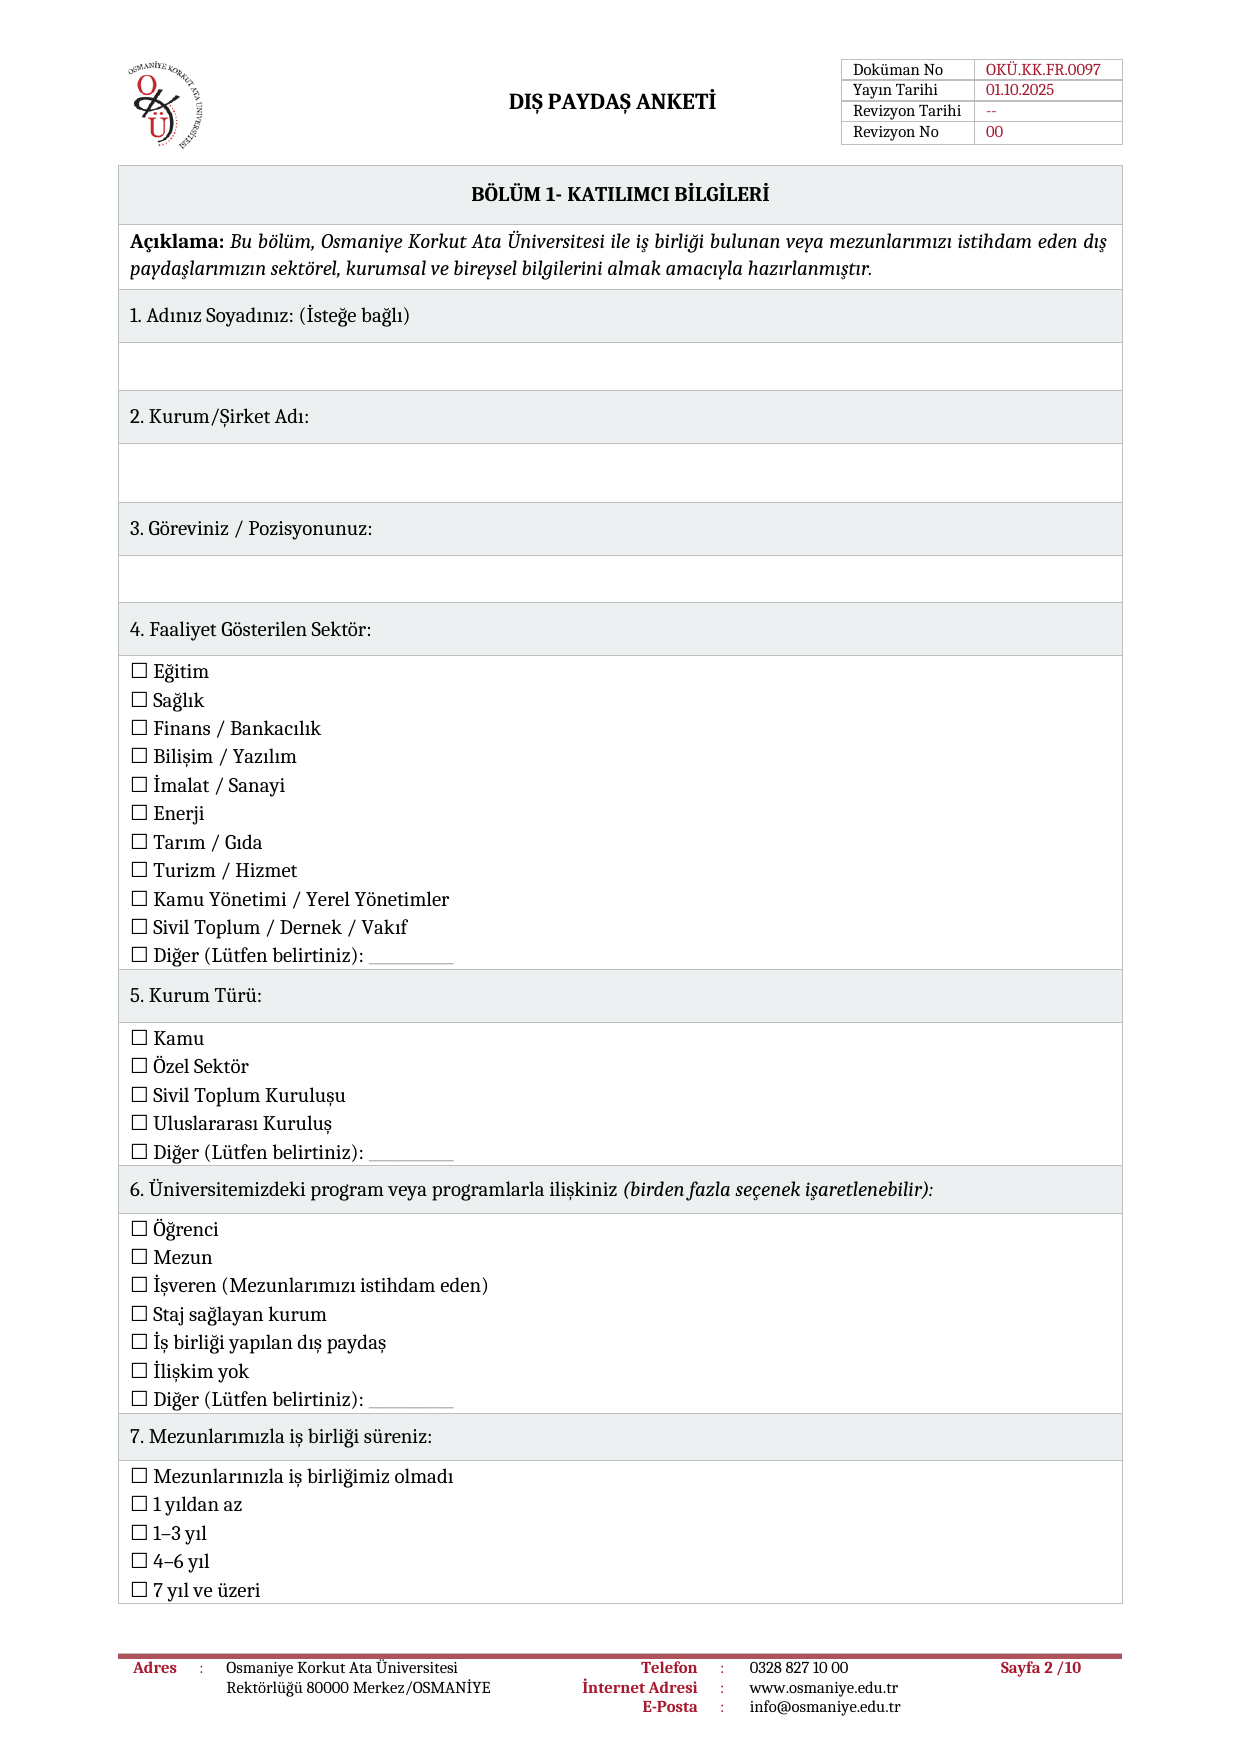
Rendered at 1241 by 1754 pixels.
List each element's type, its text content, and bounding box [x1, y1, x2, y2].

table_cell Kamu Özel Sektör Sivil Toplum Kuruluşu Uluslararası Kuruluş Diğer (Lütfen belirtiniz): ___________ [119, 1023, 1122, 1165]
picture [128, 61, 203, 149]
table_cell Eğitim Sağlık Finans / Bankacılık Bilişim / Yazılım İmalat / Sanayi Enerji Tarım / Gıda Turizm / Hizmet Kamu Yönetimi / Yerel Yönetimler Sivil Toplum / Dernek / Vakıf Diğer (Lütfen belirtiniz): ___________ [119, 656, 1122, 969]
table_header BÖLÜM 1- KATILIMCI BİLGİLERİ [119, 166, 1122, 224]
table_cell 7. Mezunlarımızla iş birliği süreniz: [119, 1414, 1122, 1460]
table_cell [119, 556, 1122, 602]
table_cell [119, 343, 1122, 389]
table_cell 2. Kurum/Şirket Adı: [119, 391, 1122, 443]
table_cell Açıklama: Bu bölüm, Osmaniye Korkut Ata Üniversitesi ile iş birliği bulunan veya mezunlarımızı istihdam eden dış paydaşlarımızın sektörel, kurumsal ve bireysel bilgilerini almak amacıyla hazırlanmıştır. [119, 225, 1122, 289]
table_cell 3. Göreviniz / Pozisyonunuz: [119, 503, 1122, 555]
table_cell Öğrenci Mezun İşveren (Mezunlarımızı istihdam eden) Staj sağlayan kurum İş birliği yapılan dış paydaş İlişkim yok Diğer (Lütfen belirtiniz): ___________ [119, 1214, 1122, 1413]
table_cell 1. Adınız Soyadınız: (İsteğe bağlı) [119, 290, 1122, 342]
table_cell 5. Kurum Türü: [119, 970, 1122, 1022]
table_cell [119, 444, 1122, 502]
table_cell Mezunlarınızla iş birliğimiz olmadı 1 yıldan az 1–3 yıl 4–6 yıl 7 yıl ve üzeri [119, 1461, 1122, 1603]
table_cell 4. Faaliyet Gösterilen Sektör: [119, 603, 1122, 655]
table_cell 6. Üniversitemizdeki program veya programlarla ilişkiniz (birden fazla seçenek işaretlenebilir): [119, 1166, 1122, 1213]
